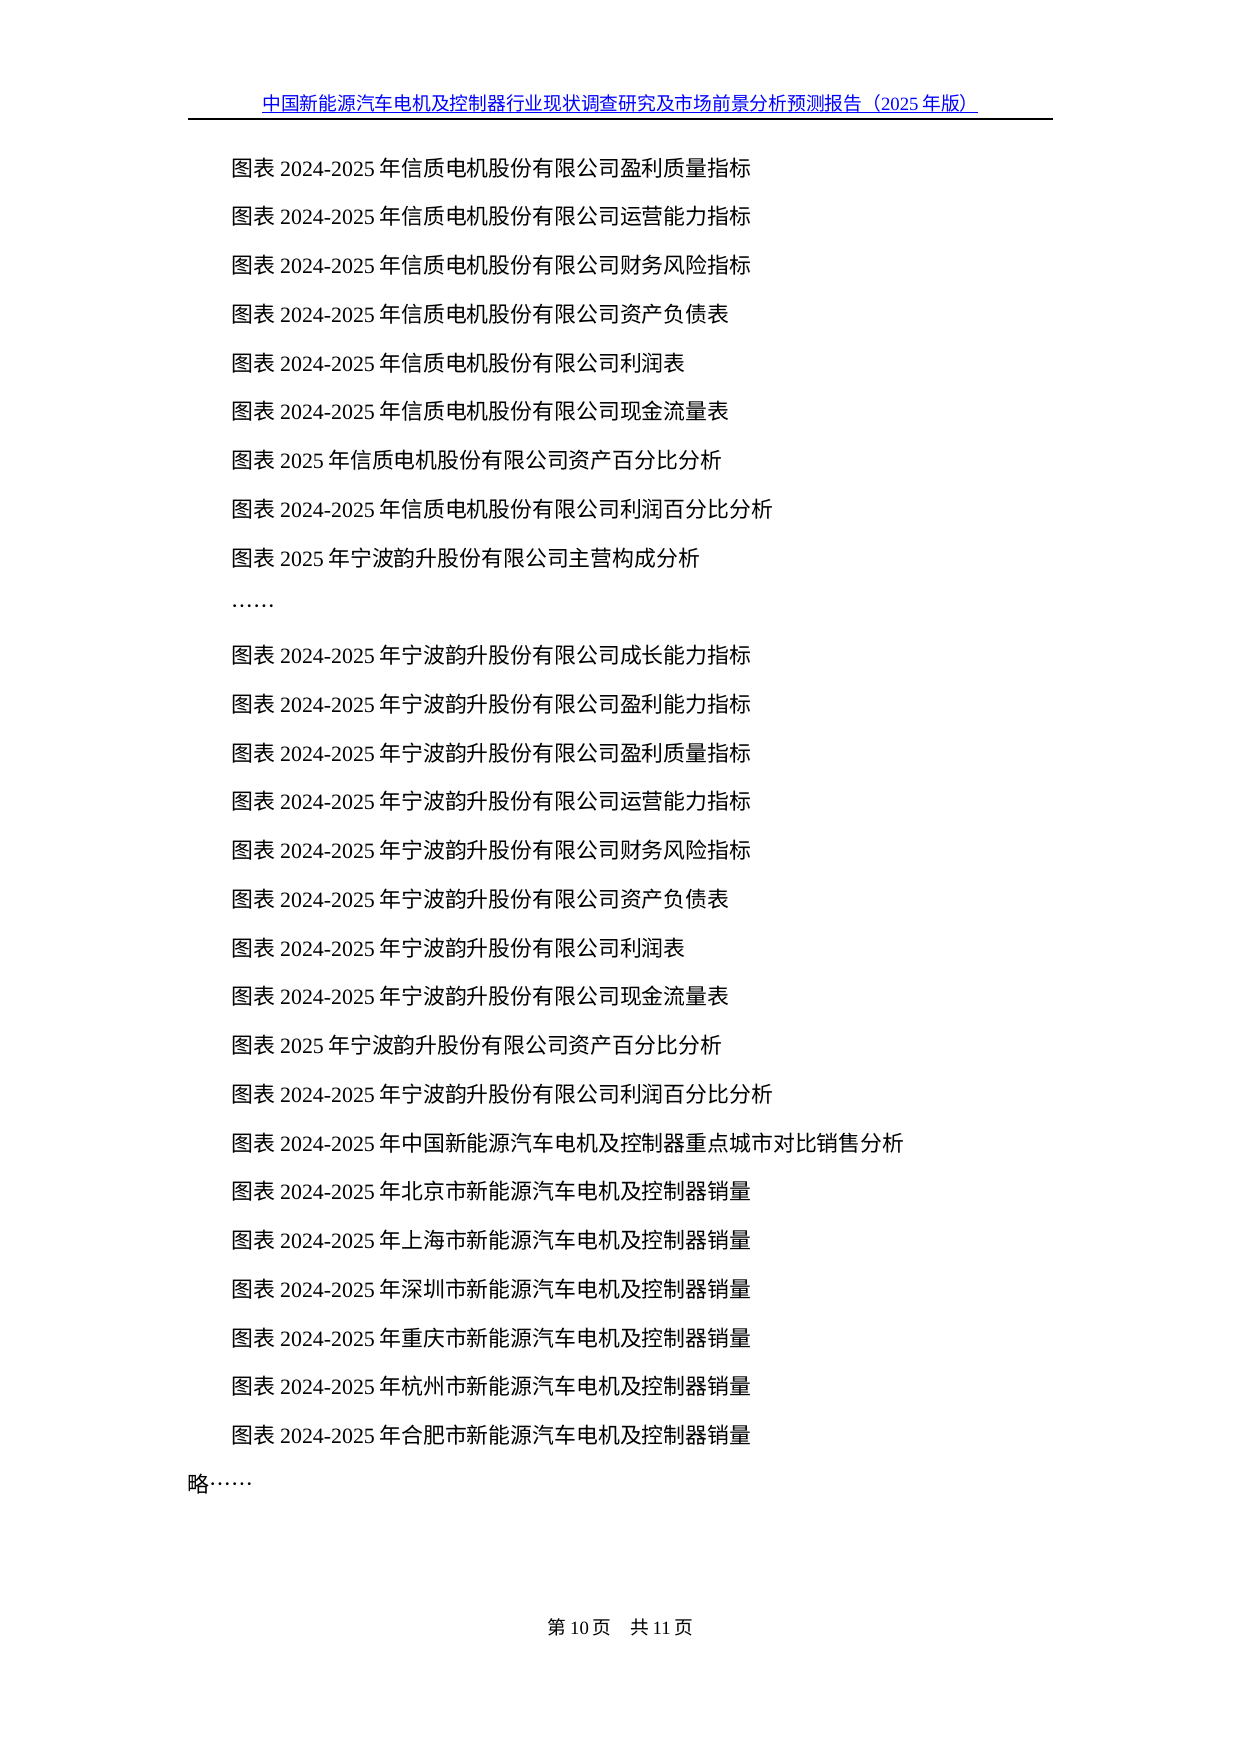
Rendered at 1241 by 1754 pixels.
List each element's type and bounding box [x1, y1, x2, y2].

text [187, 150, 1053, 1499]
